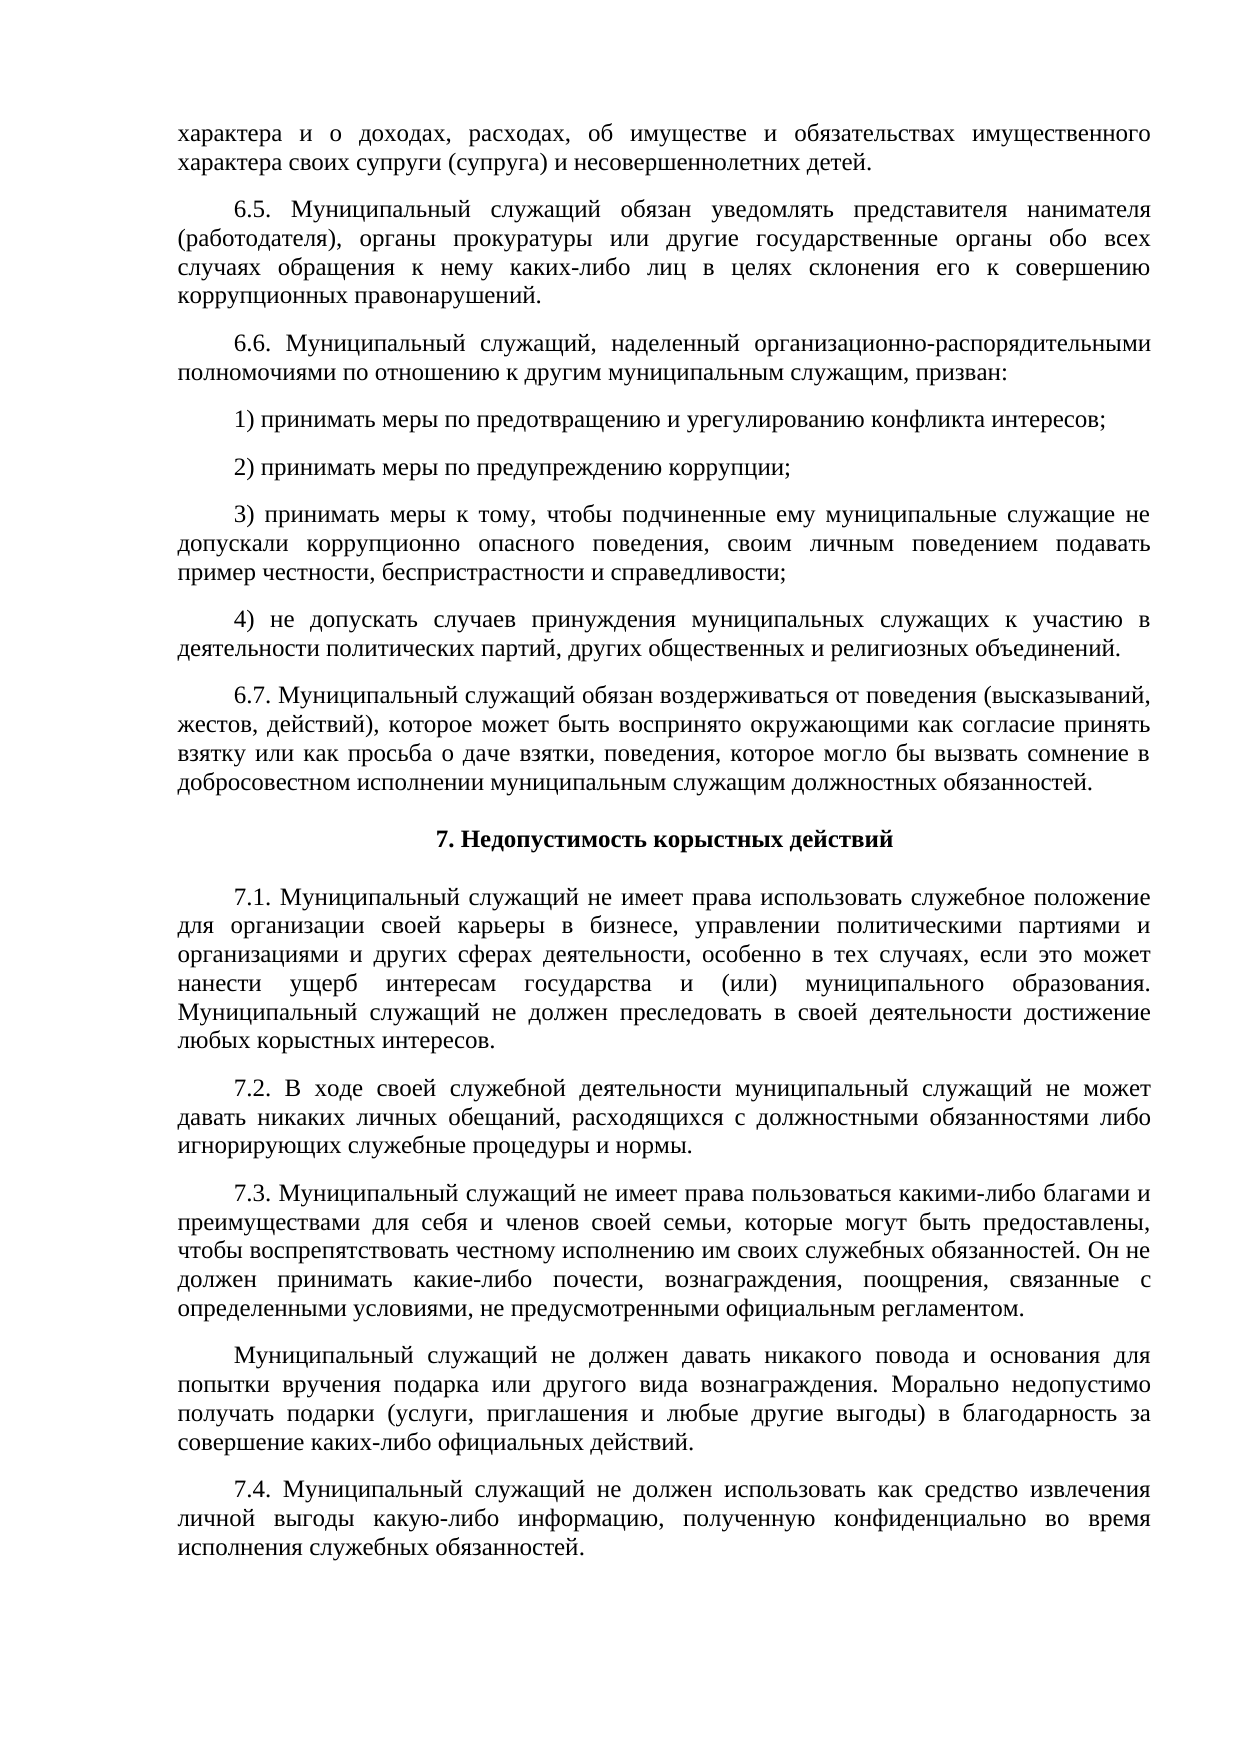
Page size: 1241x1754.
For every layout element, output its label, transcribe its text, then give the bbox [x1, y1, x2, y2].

text 6.7. Муниципальный служащий обязан воздерживаться от поведения (высказываний, жестов, действий), которое может быть воспринято окружающими как согласие принять взятку или как просьба о даче взятки, поведения, которое могло бы вызвать сомнение в добросовестном исполнении муниципальным служащим должностных обязанностей. [177, 681, 1152, 796]
text 7.3. Муниципальный служащий не имеет права пользоваться какими-либо благами и преимуществами для себя и членов своей семьи, которые могут быть предоставлены, чтобы воспрепятствовать честному исполнению им своих служебных обязанностей. Он не должен принимать какие-либо почести, вознаграждения, поощрения, связанные с определенными условиями, не предусмотренными официальным регламентом. [177, 1178, 1152, 1322]
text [177, 118, 1152, 176]
text 2) принимать меры по предупреждению коррупции; [177, 452, 1152, 481]
text 6.6. Муниципальный служащий, наделенный организационно-распорядительными полномочиями по отношению к другим муниципальным служащим, призван: [177, 328, 1152, 386]
text 1) принимать меры по предотвращению и урегулированию конфликта интересов; [177, 404, 1152, 433]
text 7.4. Муниципальный служащий не должен использовать как средство извлечения личной выгоды какую-либо информацию, полученную конфиденциально во время исполнения служебных обязанностей. [177, 1474, 1152, 1561]
text 7. Недопустимость корыстных действий [177, 824, 1152, 853]
text 4) не допускать случаев принуждения муниципальных служащих к участию в деятельности политических партий, других общественных и религиозных объединений. [177, 604, 1152, 662]
text 3) принимать меры к тому, чтобы подчиненные ему муниципальные служащие не допускали коррупционно опасного поведения, своим личным поведением подавать пример честности, беспристрастности и справедливости; [177, 499, 1152, 586]
text 7.2. В ходе своей служебной деятельности муниципальный служащий не может давать никаких личных обещаний, расходящихся с должностными обязанностями либо игнорирующих служебные процедуры и нормы. [177, 1073, 1152, 1159]
text Муниципальный служащий не должен давать никакого повода и основания для попытки вручения подарка или другого вида вознаграждения. Морально недопустимо получать подарки (услуги, приглашения и любые другие выгоды) в благодарность за совершение каких-либо официальных действий. [177, 1341, 1152, 1456]
text 7.1. Муниципальный служащий не имеет права использовать служебное положение для организации своей карьеры в бизнесе, управлении политическими партиями и организациями и других сферах деятельности, особенно в тех случаях, если это может нанести ущерб интересам государства и (или) муниципального образования. Муниципальный служащий не должен преследовать в своей деятельности достижение любых корыстных интересов. [177, 882, 1152, 1054]
text 6.5. Муниципальный служащий обязан уведомлять представителя нанимателя (работодателя), органы прокуратуры или другие государственные органы обо всех случаях обращения к нему каких-либо лиц в целях склонения его к совершению коррупционных правонарушений. [177, 194, 1152, 309]
